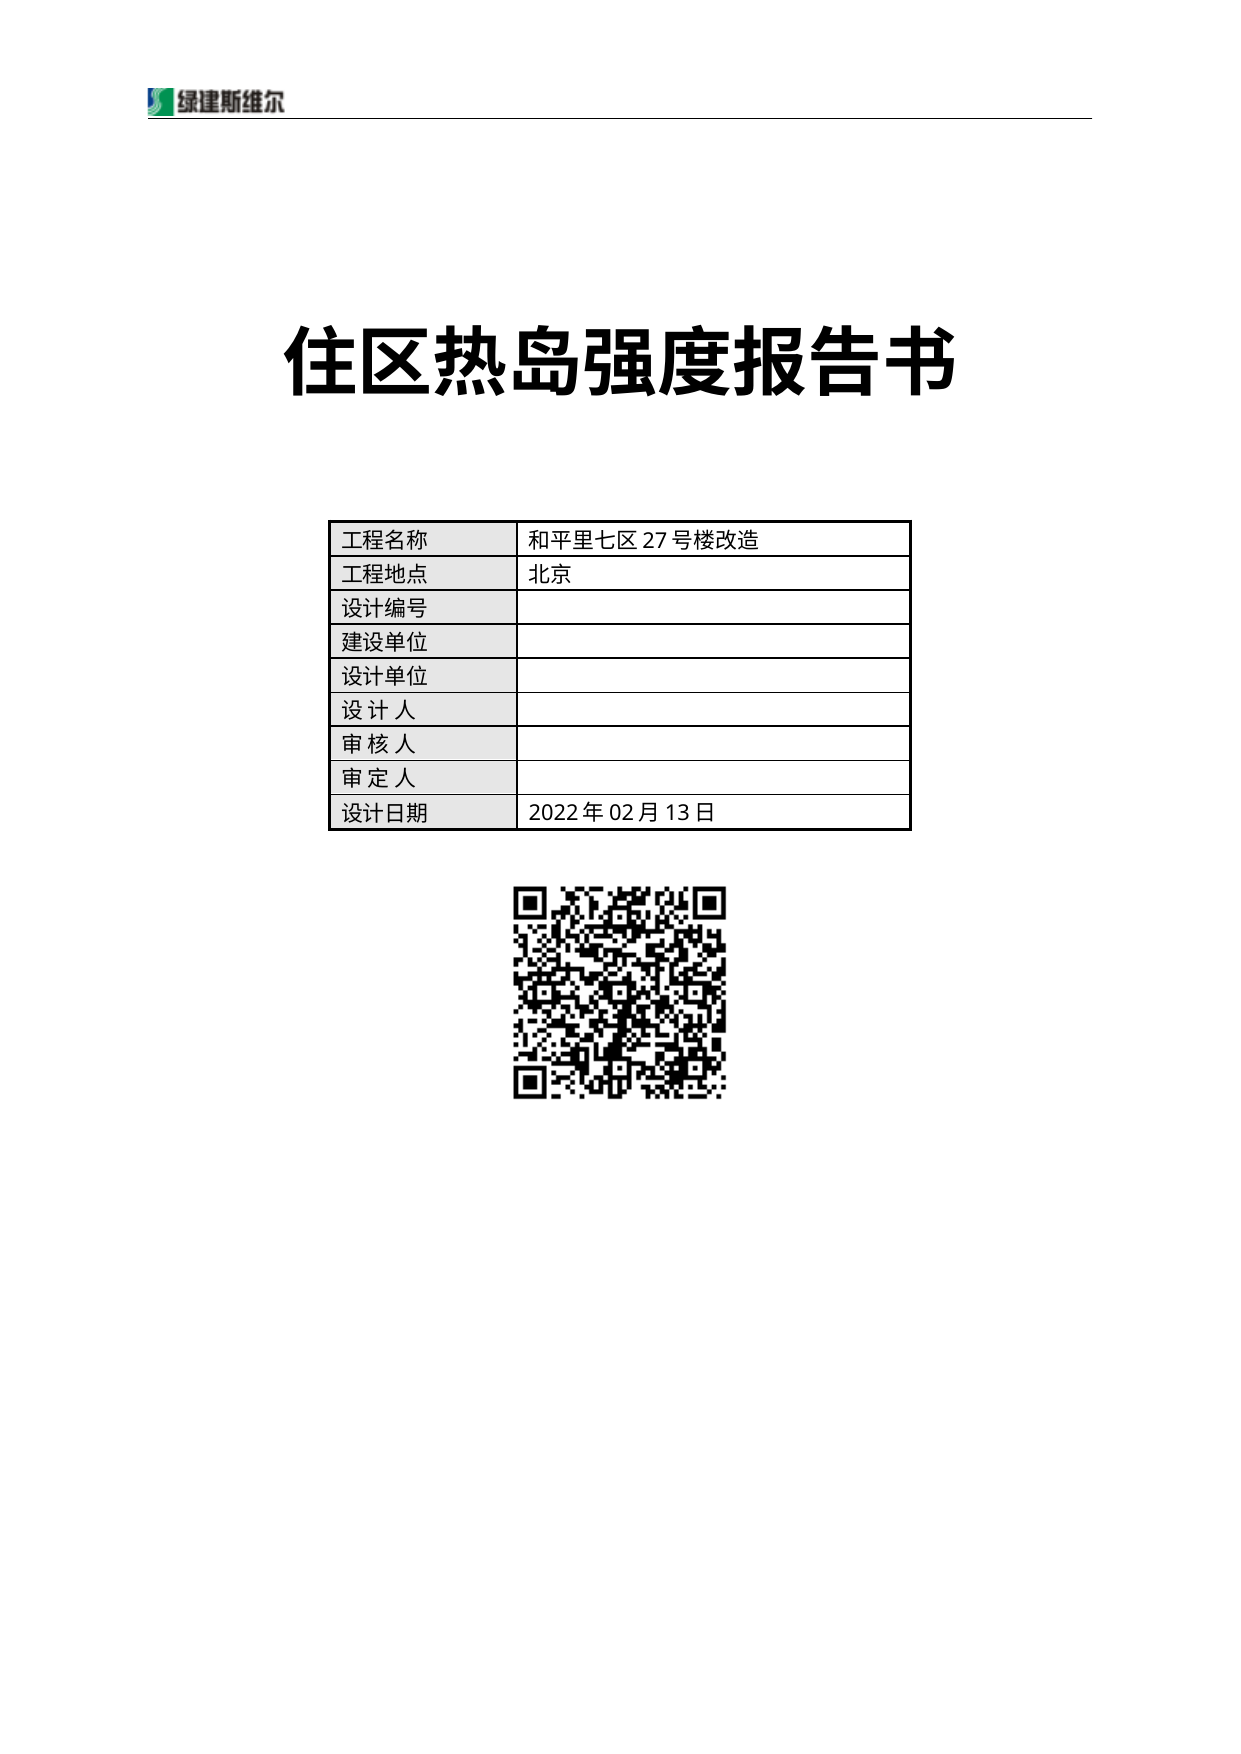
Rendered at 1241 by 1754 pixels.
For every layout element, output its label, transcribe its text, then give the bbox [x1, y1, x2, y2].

table_cell [518, 693, 909, 725]
table_header 工程名称 [331, 523, 516, 555]
picture [147, 88, 288, 116]
table_cell [518, 659, 909, 691]
table_cell 审 核 人 [331, 727, 516, 759]
table_cell [518, 625, 909, 657]
table_header 和平里七区27号楼改造 [518, 523, 909, 555]
table_cell 北京 [518, 557, 909, 589]
picture [496, 868, 745, 1118]
table_cell 设计日期 [331, 795, 516, 828]
table_cell 工程地点 [331, 557, 516, 589]
text 住区热岛强度报告书 [148, 292, 1092, 422]
table_cell [518, 795, 909, 828]
table_cell 建设单位 [331, 625, 516, 657]
table_cell 设 计 人 [331, 693, 516, 725]
table_cell [518, 727, 909, 759]
table_cell 设计编号 [331, 591, 516, 623]
table_cell 审 定 人 [331, 761, 516, 793]
table_cell [518, 591, 909, 623]
table_cell [518, 761, 909, 793]
table_cell 设计单位 [331, 659, 516, 691]
